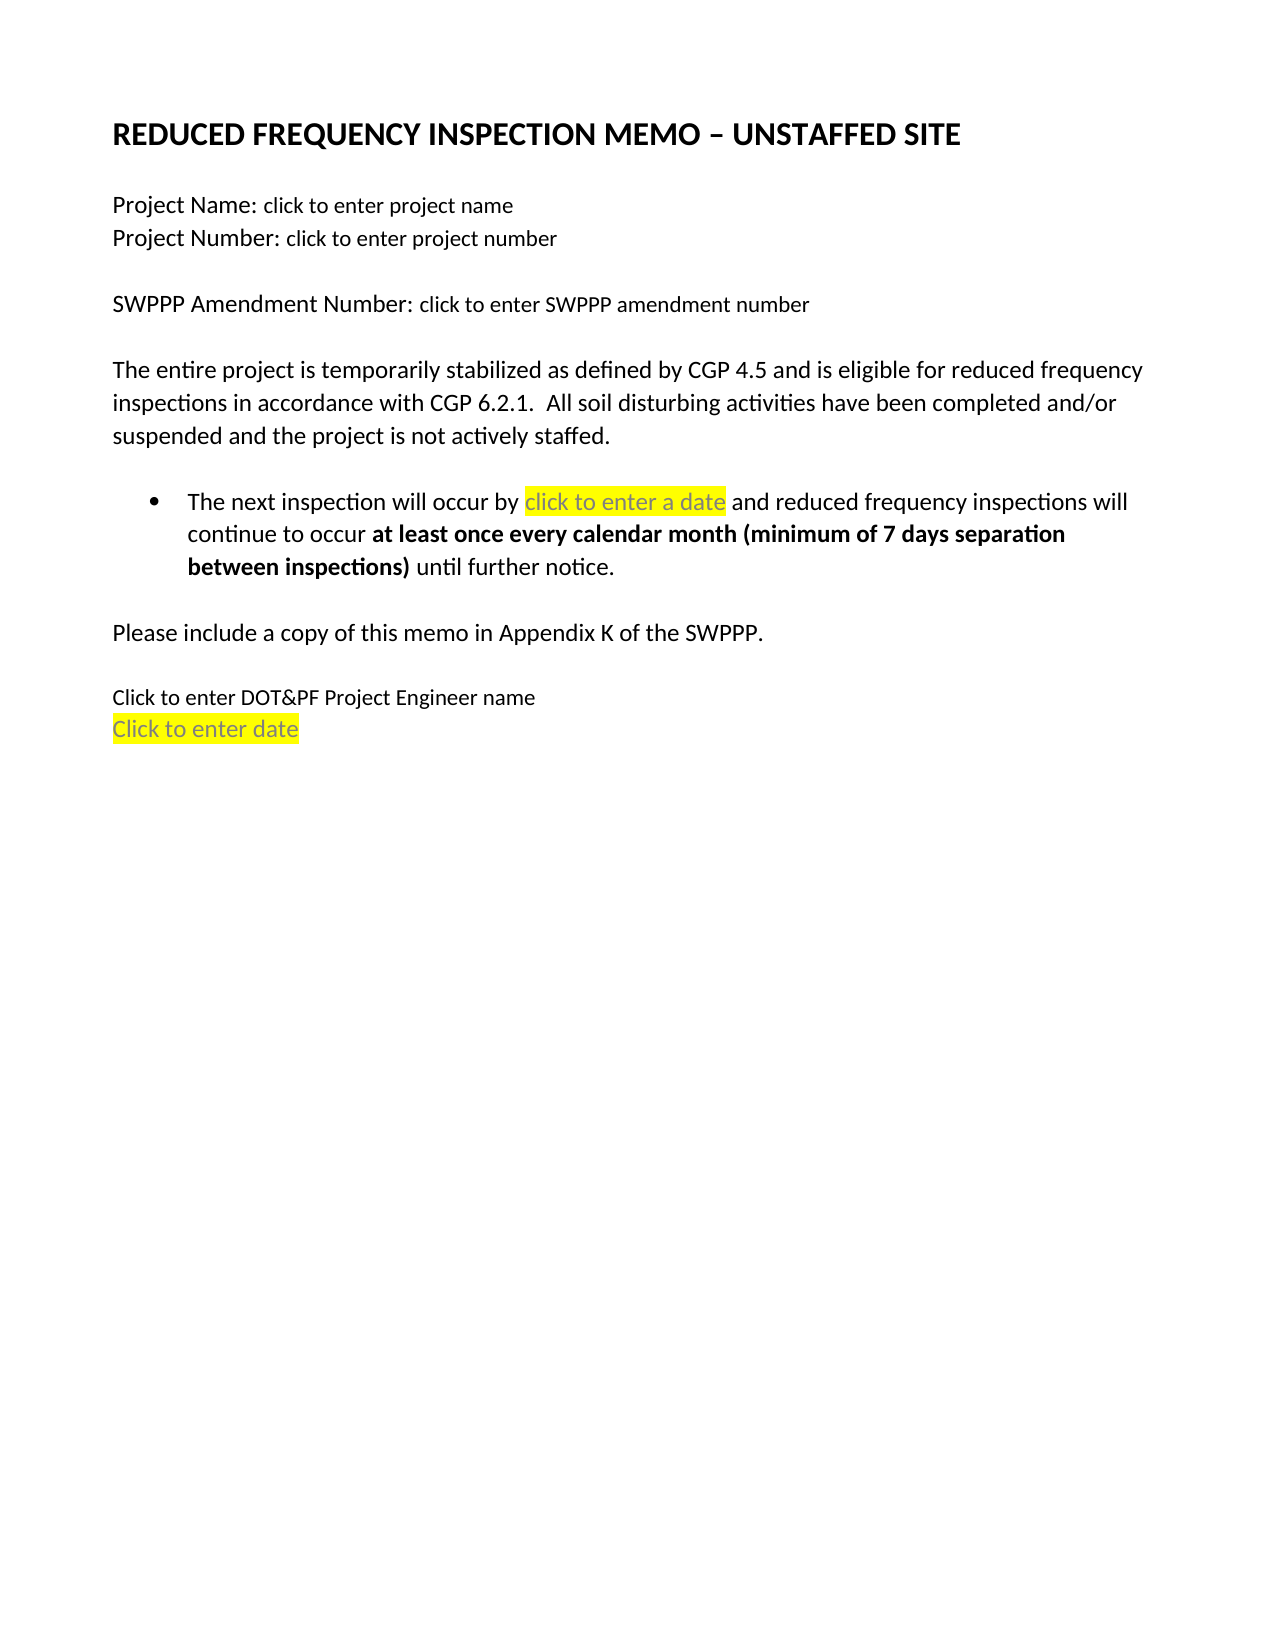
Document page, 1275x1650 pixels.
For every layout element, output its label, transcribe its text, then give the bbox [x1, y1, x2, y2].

text REDUCED FREQUENCY INSPECTION MEMO – UNSTAFFED SITE [112, 112, 1162, 153]
text Please include a copy of this memo in Appendix K of the SWPPP. [112, 617, 1162, 648]
text The entire project is temporarily stabilized as defined by CGP 4.5 and is eligible for reduced frequency inspections in accordance with CGP 6.2.1. All soil disturbing activities have been completed and/or suspended and the project is not actively staffed. [112, 354, 1162, 450]
text Project Name: [112, 189, 1162, 220]
text Project Number: [112, 222, 1162, 253]
list The next inspection will occur by and reduced frequency inspections will continue to occur at least once every calendar month (minimum of 7 days separation between inspections) until further notice. [150, 486, 1162, 582]
text SWPPP Amendment Number: [112, 288, 1162, 319]
